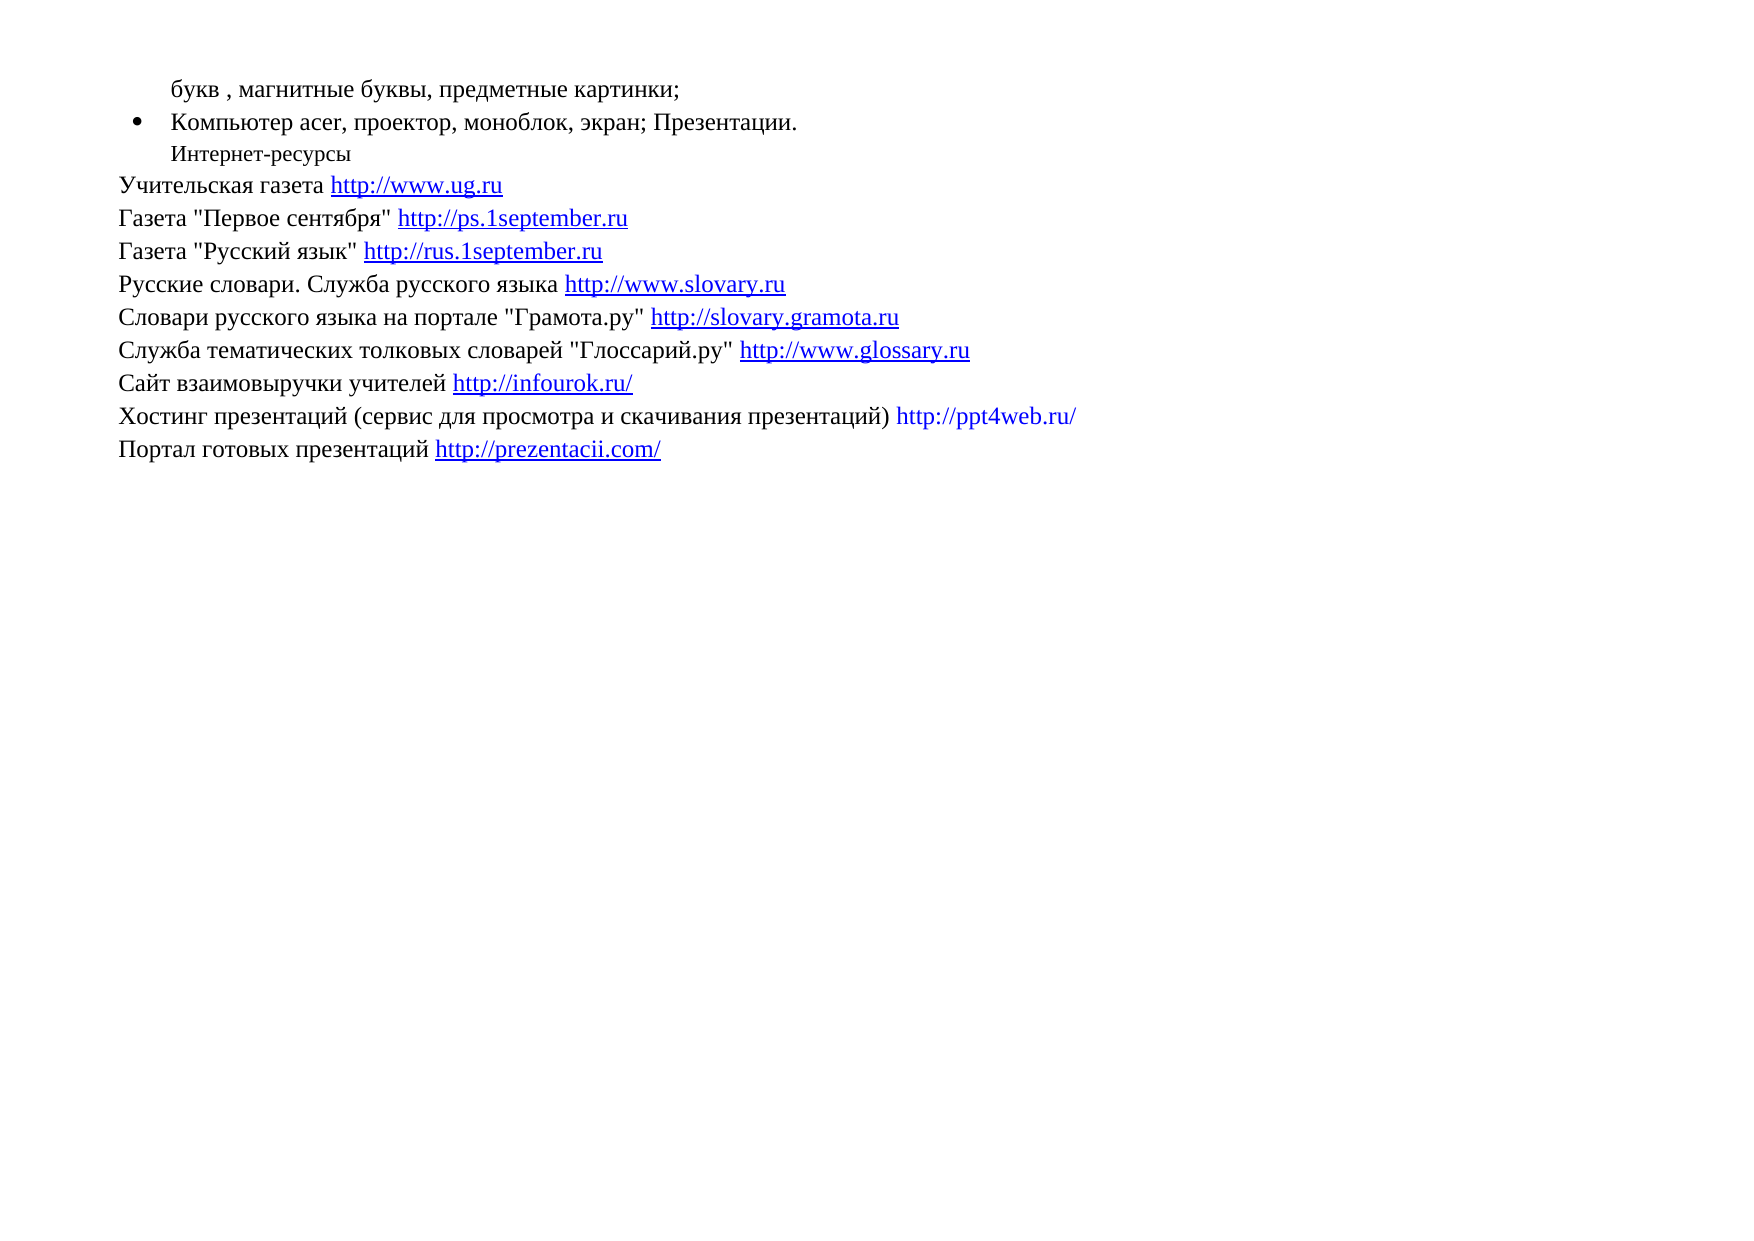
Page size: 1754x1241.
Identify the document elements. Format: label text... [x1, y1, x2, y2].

list Компьютер acer, проектор, моноблок, экран; Презентации. [133, 107, 1636, 136]
text Русские словари. Служба русского языка http://www.slovary.ru [118, 269, 1636, 298]
text Учительская газета http://www.ug.ru [118, 170, 1636, 199]
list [133, 74, 1636, 103]
text Газета "Первое сентября" http://ps.1september.ru [118, 203, 1636, 232]
text Портал готовых презентаций http://prezentacii.com/ [118, 434, 1636, 463]
text Служба тематических толковых словарей "Глоссарий.ру" http://www.glossary.ru [118, 335, 1636, 364]
text Сайт взаимовыручки учителей http://infourok.ru/ [118, 368, 1636, 397]
text Газета "Русский язык" http://rus.1september.ru [118, 236, 1636, 265]
text Словари русского языка на портале "Грамота.ру" http://slovary.gramota.ru [118, 302, 1636, 331]
text Интернет-ресурсы [133, 140, 1636, 166]
text Хостинг презентаций (сервис для просмотра и скачивания презентаций) http://ppt4web.ru/ [118, 401, 1636, 430]
